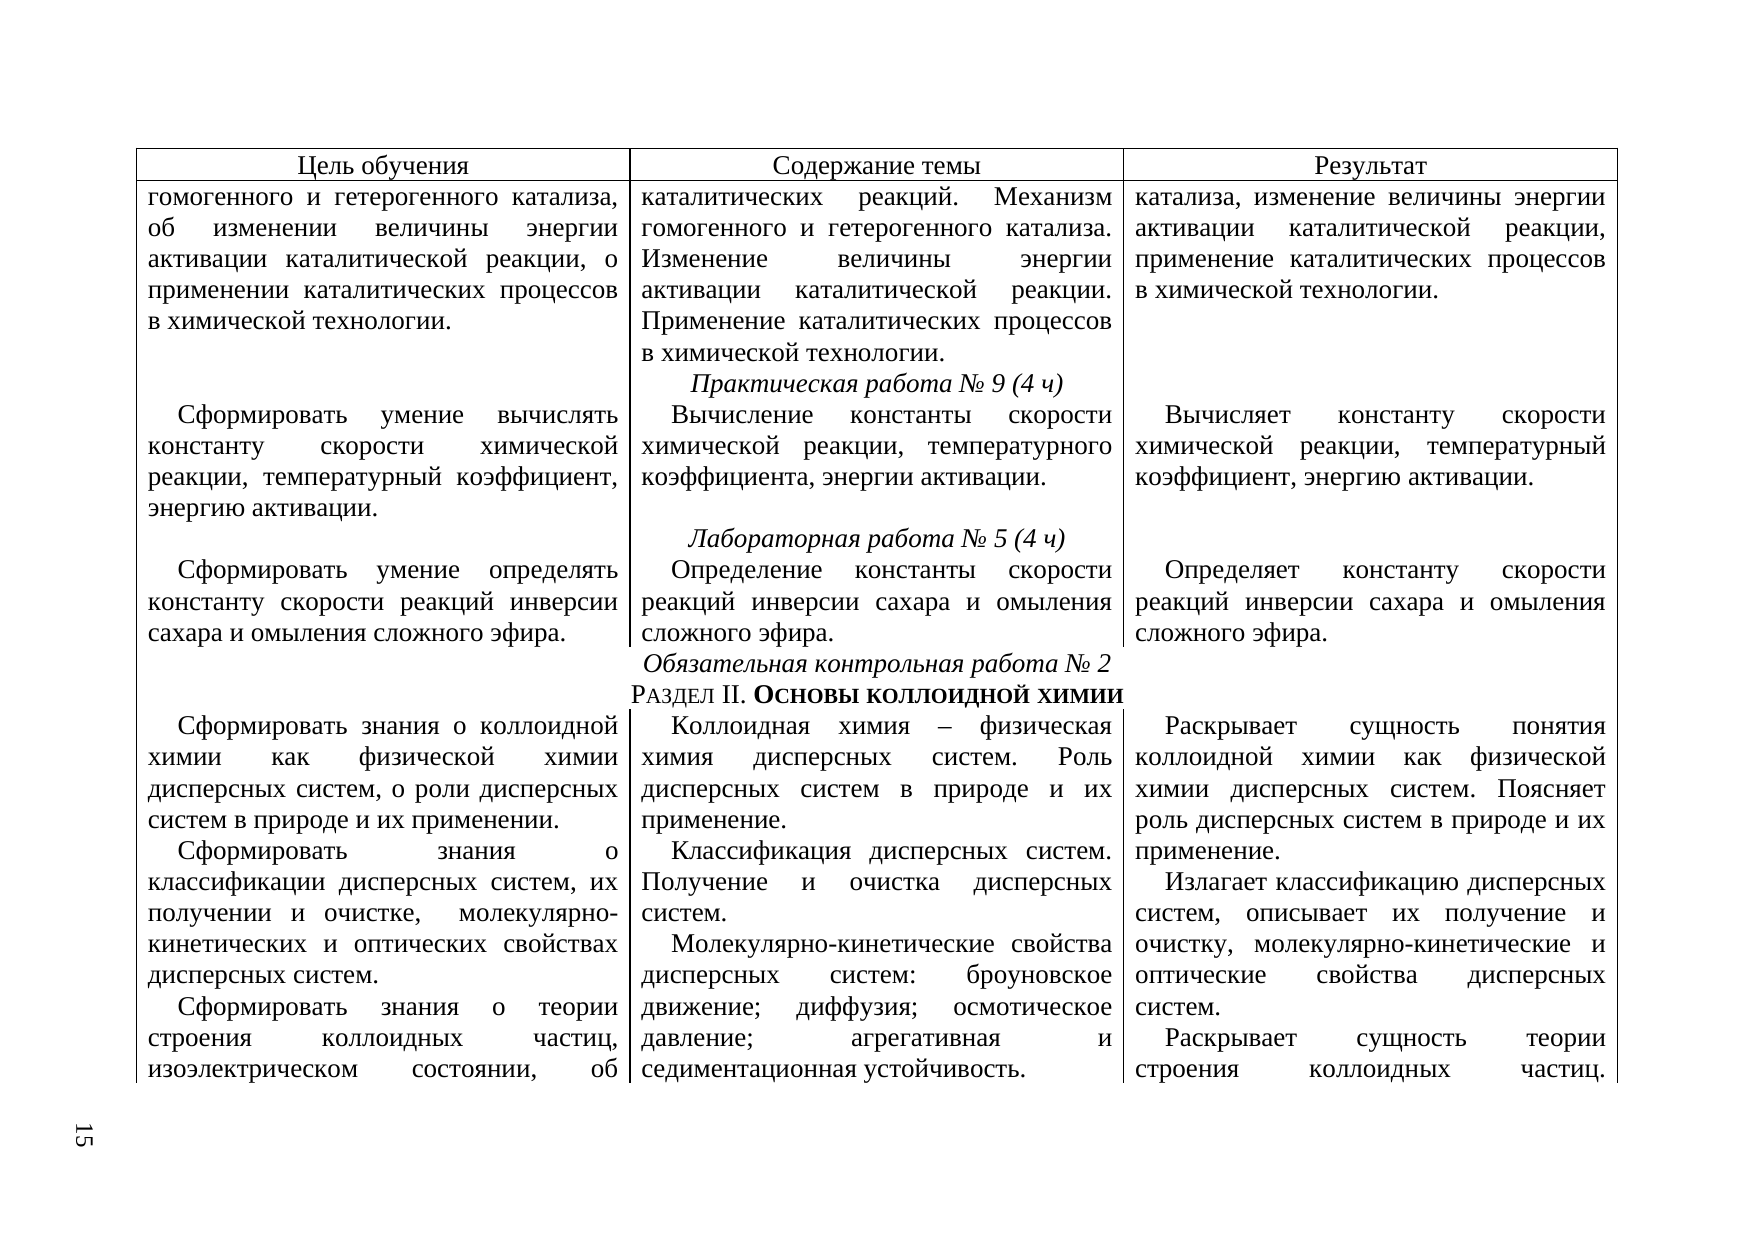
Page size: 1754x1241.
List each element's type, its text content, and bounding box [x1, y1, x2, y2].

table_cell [1124, 181, 1617, 367]
table_header Цель обучения [137, 149, 629, 180]
table_cell Лабораторная работа № 5 (4 ч) Определение константы скорости реакций инверсии сахара и омыления сложного эфира. [631, 523, 1123, 647]
table_cell Определяет константу скорости реакций инверсии сахара и омыления сложного эфира. [1124, 523, 1617, 647]
table_cell Обязательная контрольная работа № 2 [137, 647, 1617, 678]
table_cell Раздел II. Основы коллоидной химии [137, 678, 1617, 709]
table_cell Сформировать умение определять константу скорости реакций инверсии сахара и омыления сложного эфира. [137, 523, 629, 647]
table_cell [137, 181, 629, 367]
table_cell Сформировать умение вычислять константу скорости химической реакции, температурный коэффициент, энергию активации. [137, 367, 629, 522]
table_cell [631, 709, 1123, 1083]
table_header Содержание темы [631, 149, 1123, 180]
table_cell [1124, 709, 1617, 1083]
table_cell Практическая работа № 9 (4 ч) Вычисление константы скорости химической реакции, температурного коэффициента, энергии активации. [631, 367, 1123, 522]
table_cell Вычисляет константу скорости химической реакции, температурный коэффициент, энергию активации. [1124, 367, 1617, 522]
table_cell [137, 709, 629, 1083]
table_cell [631, 181, 1123, 367]
table_header Результат [1124, 149, 1617, 180]
